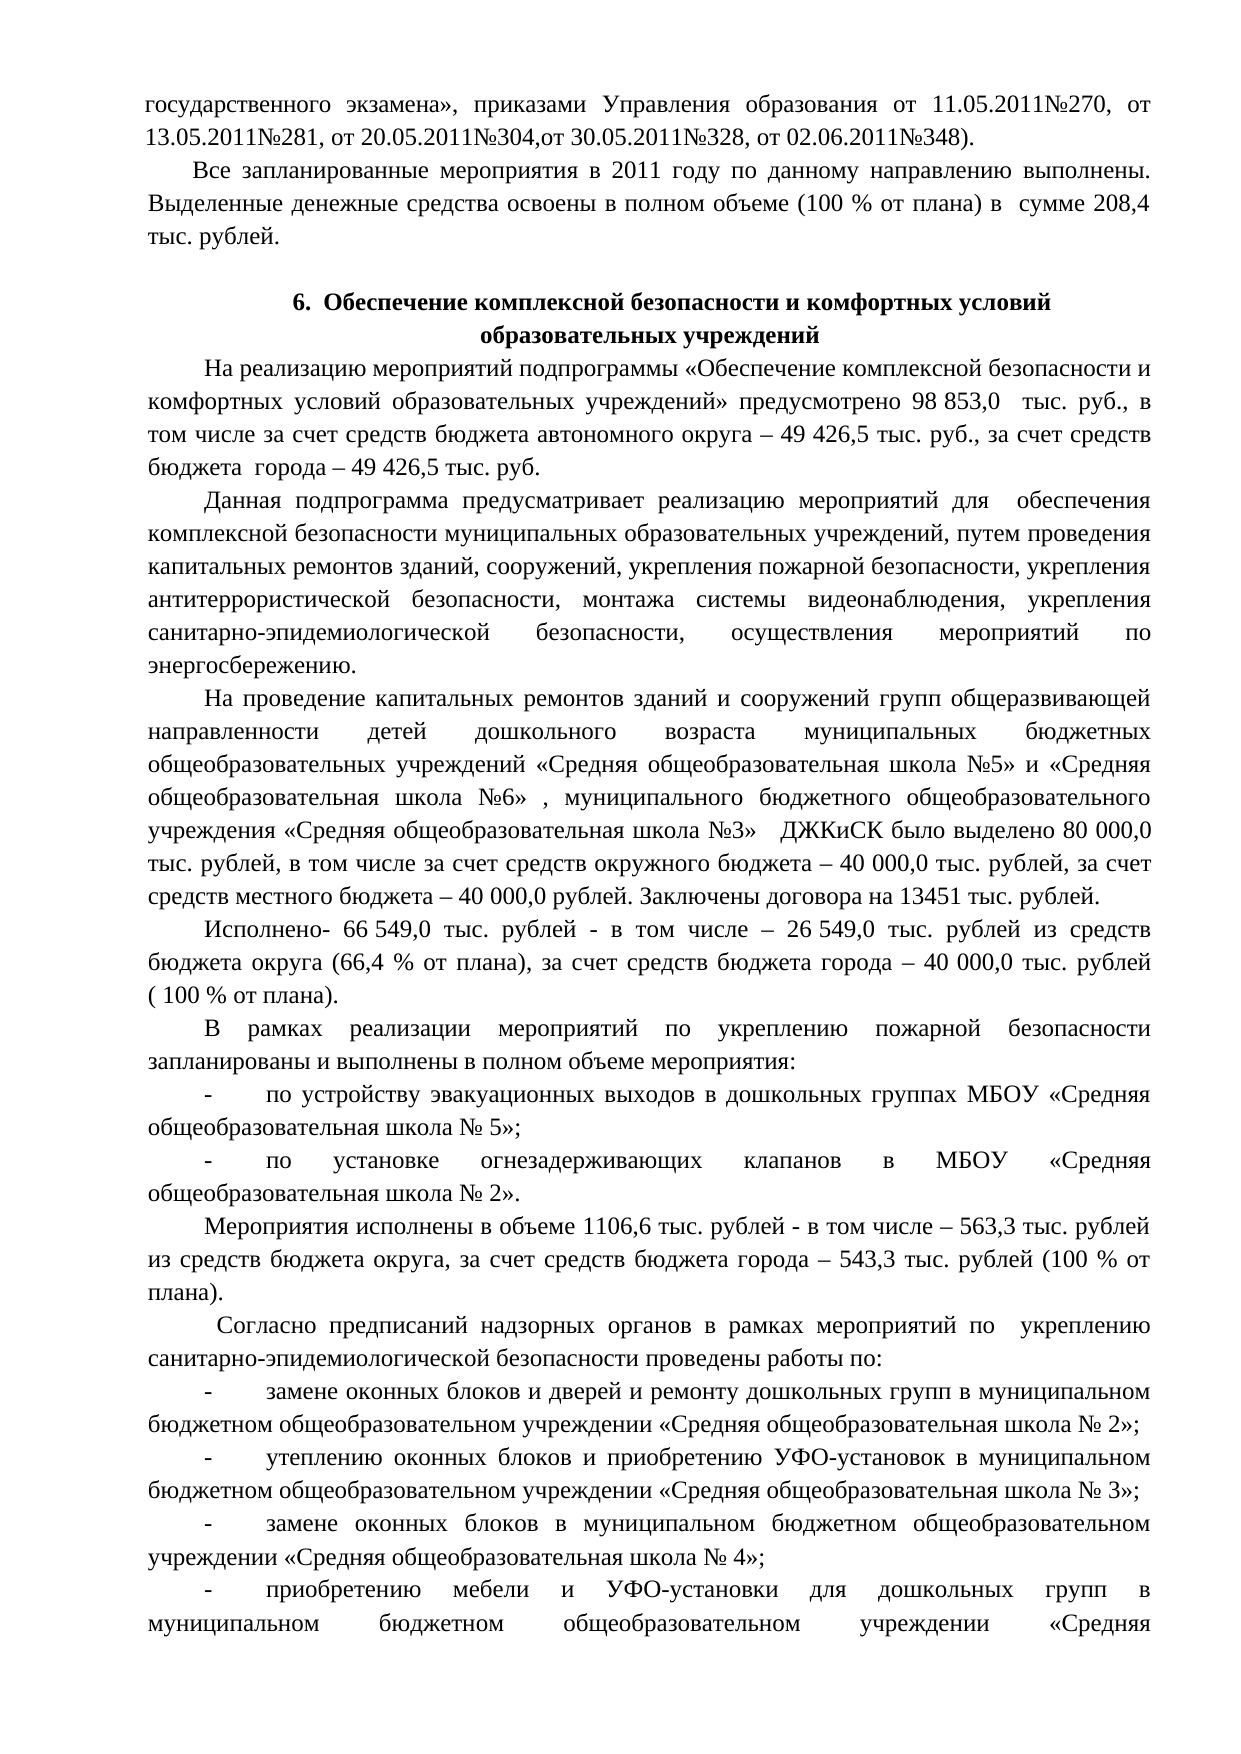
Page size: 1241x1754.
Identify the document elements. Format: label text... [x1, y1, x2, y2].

list утеплению оконных блоков и приобретению УФО-установок в муниципальном бюджетном общеобразовательном учреждении «Средняя общеобразовательная школа № 3»; [148, 1442, 1152, 1504]
text Исполнено- 66 549,0 тыс. рублей - в том числе – 26 549,0 тыс. рублей из средств бюджета округа (66,4 % от плана), за счет средств бюджета города – 40 000,0 тыс. рублей ( 100 % от плана). [148, 914, 1152, 1009]
text образовательных учреждений [148, 320, 1152, 348]
list замене оконных блоков и дверей и ремонту дошкольных групп в муниципальном бюджетном общеобразовательном учреждении «Средняя общеобразовательная школа № 2»; [148, 1376, 1152, 1438]
text В рамках реализации мероприятий по укреплению пожарной безопасности запланированы и выполнены в полном объеме мероприятия: [148, 1013, 1152, 1075]
list замене оконных блоков в муниципальном бюджетном общеобразовательном учреждении «Средняя общеобразовательная школа № 4»; [148, 1508, 1152, 1570]
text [144, 89, 1152, 150]
list по установке огнезадерживающих клапанов в МБОУ «Средняя общеобразовательная школа № 2». [148, 1145, 1152, 1207]
text Мероприятия исполнены в объеме 1106,6 тыс. рублей - в том числе – 563,3 тыс. рублей из средств бюджета округа, за счет средств бюджета города – 543,3 тыс. рублей (100 % от плана). [148, 1211, 1152, 1306]
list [148, 1574, 1152, 1636]
text На проведение капитальных ремонтов зданий и сооружений групп общеразвивающей направленности детей дошкольного возраста муниципальных бюджетных общеобразовательных учреждений «Средняя общеобразовательная школа №5» и «Средняя общеобразовательная школа №6» , муниципального бюджетного общеобразовательного учреждения «Средняя общеобразовательная школа №3» ДЖКиСК было выделено 80 000,0 тыс. рублей, в том числе за счет средств окружного бюджета – 40 000,0 тыс. рублей, за счет средств местного бюджета – 40 000,0 рублей. Заключены договора на 13451 тыс. рублей. [148, 683, 1152, 910]
text Все запланированные мероприятия в 2011 году по данному направлению выполнены. Выделенные денежные средства освоены в полном объеме (100 % от плана) в сумме 208,4 тыс. рублей. [148, 155, 1152, 249]
list Обеспечение комплексной безопасности и комфортных условий [192, 287, 1152, 316]
text На реализацию мероприятий подпрограммы «Обеспечение комплексной безопасности и комфортных условий образовательных учреждений» предусмотрено 98 853,0 тыс. руб., в том числе за счет средств бюджета автономного округа – 49 426,5 тыс. руб., за счет средств бюджета города – 49 426,5 тыс. руб. [148, 353, 1152, 481]
text Данная подпрограмма предусматривает реализацию мероприятий для обеспечения комплексной безопасности муниципальных образовательных учреждений, путем проведения капитальных ремонтов зданий, сооружений, укрепления пожарной безопасности, укрепления антитеррористической безопасности, монтажа системы видеонаблюдения, укрепления санитарно-эпидемиологической безопасности, осуществления мероприятий по энергосбережению. [148, 485, 1152, 679]
list по устройству эвакуационных выходов в дошкольных группах МБОУ «Средняя общеобразовательная школа № 5»; [148, 1079, 1152, 1141]
text Согласно предписаний надзорных органов в рамках мероприятий по укреплению санитарно-эпидемиологической безопасности проведены работы по: [148, 1310, 1152, 1372]
